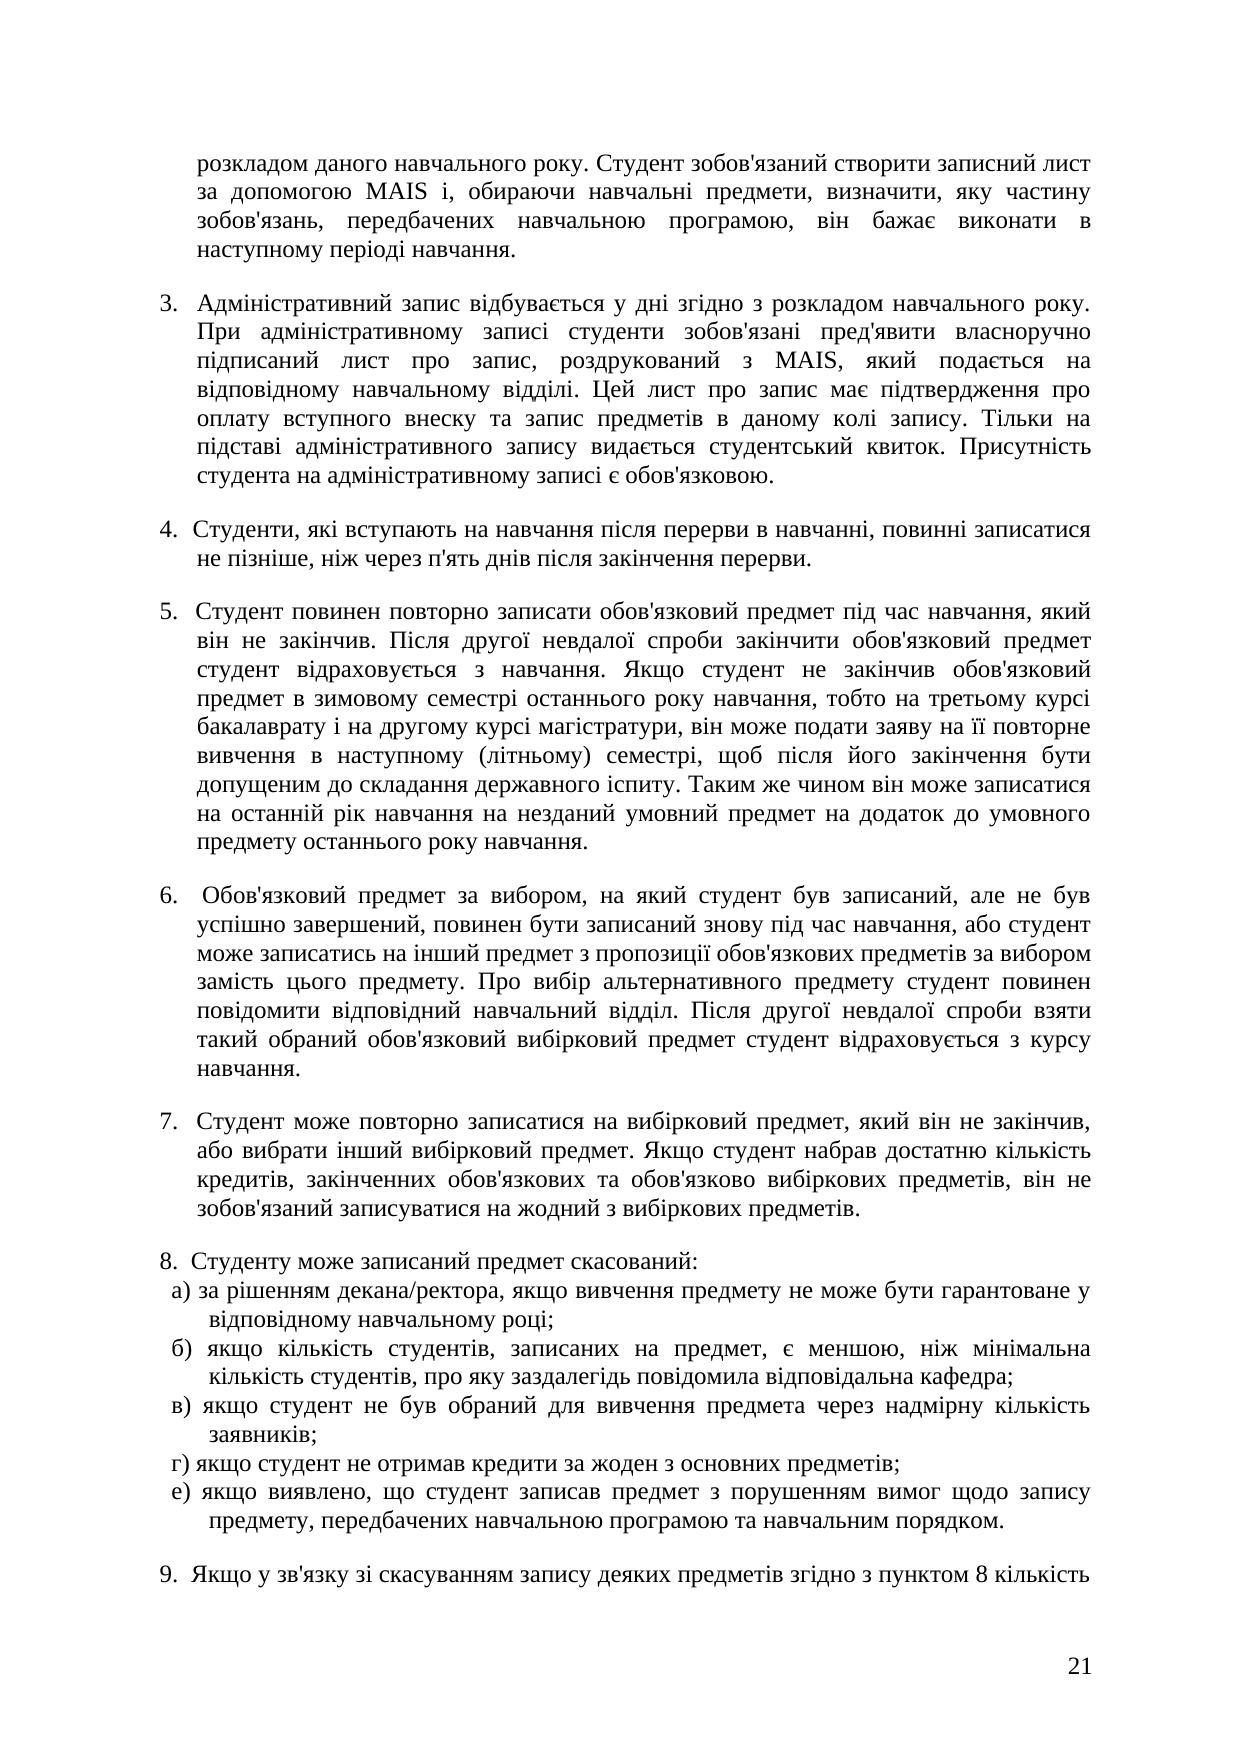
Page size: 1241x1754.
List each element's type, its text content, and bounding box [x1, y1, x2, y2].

text а) за рішенням декана/ректора, якщо вивчення предмету не може бути гарантоване у відповідному навчальному році; [171, 1275, 1092, 1333]
text б) якщо кількість студентів, записаних на предмет, є меншою, ніж мінімальна кількість студентів, про яку заздалегідь повідомила відповідальна кафедра; [171, 1333, 1092, 1390]
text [159, 1559, 1092, 1588]
text г) якщо студент не отримав кредити за жоден з основних предметів; [171, 1448, 1092, 1476]
text 7. Студент може повторно записатися на вибірковий предмет, який він не закінчив, або вибрати інший вибірковий предмет. Якщо студент набрав достатню кількість кредитів, закінченних обов'язкових та обов'язково вибіркових предметів, він не зобов'язаний записуватися на жодний з вибіркових предметів. [159, 1106, 1092, 1221]
text 5. Студент повинен повторно записати обов'язковий предмет під час навчання, який він не закінчив. Після другої невдалої спроби закінчити обов'язковий предмет студент відраховується з навчання. Якщо студент не закінчив обов'язковий предмет в зимовому семестрі останнього року навчання, тобто на третьому курсі бакалаврату і на другому курсі магістратури, він може подати заяву на її повторне вивчення в наступному (літньому) семестрі, щоб після його закінчення бути допущеним до складання державного іспиту. Таким же чином він може записатися на останній рік навчання на незданий умовний предмет на додаток до умовного предмету останнього року навчання. [159, 596, 1092, 855]
text 3. Адміністративний запис відбувається у дні згідно з розкладом навчального року. При адміністративному записі студенти зобов'язані пред'явити власноручно підписаний лист про запис, роздрукований з MAIS, який подається на відповідному навчальному відділі. Цей лист про запис має підтвердження про оплату вступного внеску та запис предметів в даному колі запису. Тільки на підставі адміністративного запису видається студентський квиток. Присутність студента на адміністративному записі є обов'язковою. [159, 288, 1092, 489]
text 4. Студенти, які вступають на навчання після перерви в навчанні, повинні записатися не пізніше, ніж через п'ять днів після закінчення перерви. [159, 514, 1092, 571]
text 8. Студенту може записаний предмет скасований: [159, 1246, 1092, 1275]
text e) якщо виявлено, що студент записав предмет з порушенням вимог щодо запису предмету, передбачених навчальною програмою та навчальним порядком. [171, 1476, 1092, 1534]
text в) якщо студент не був обраний для вивчення предмета через надмірну кількість заявників; [171, 1390, 1092, 1448]
text 6. Обов'язковий предмет за вибором, на який студент був записаний, але не був успішно завершений, повинен бути записаний знову під час навчання, або студент може записатись на інший предмет з пропозиції обов'язкових предметів за вибором замість цього предмету. Про вибір альтернативного предмету студент повинен повідомити відповідний навчальний відділ. Після другої невдалої спроби взяти такий обраний обов'язковий вибірковий предмет студент відраховується з курсу навчання. [159, 880, 1092, 1081]
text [159, 148, 1092, 263]
